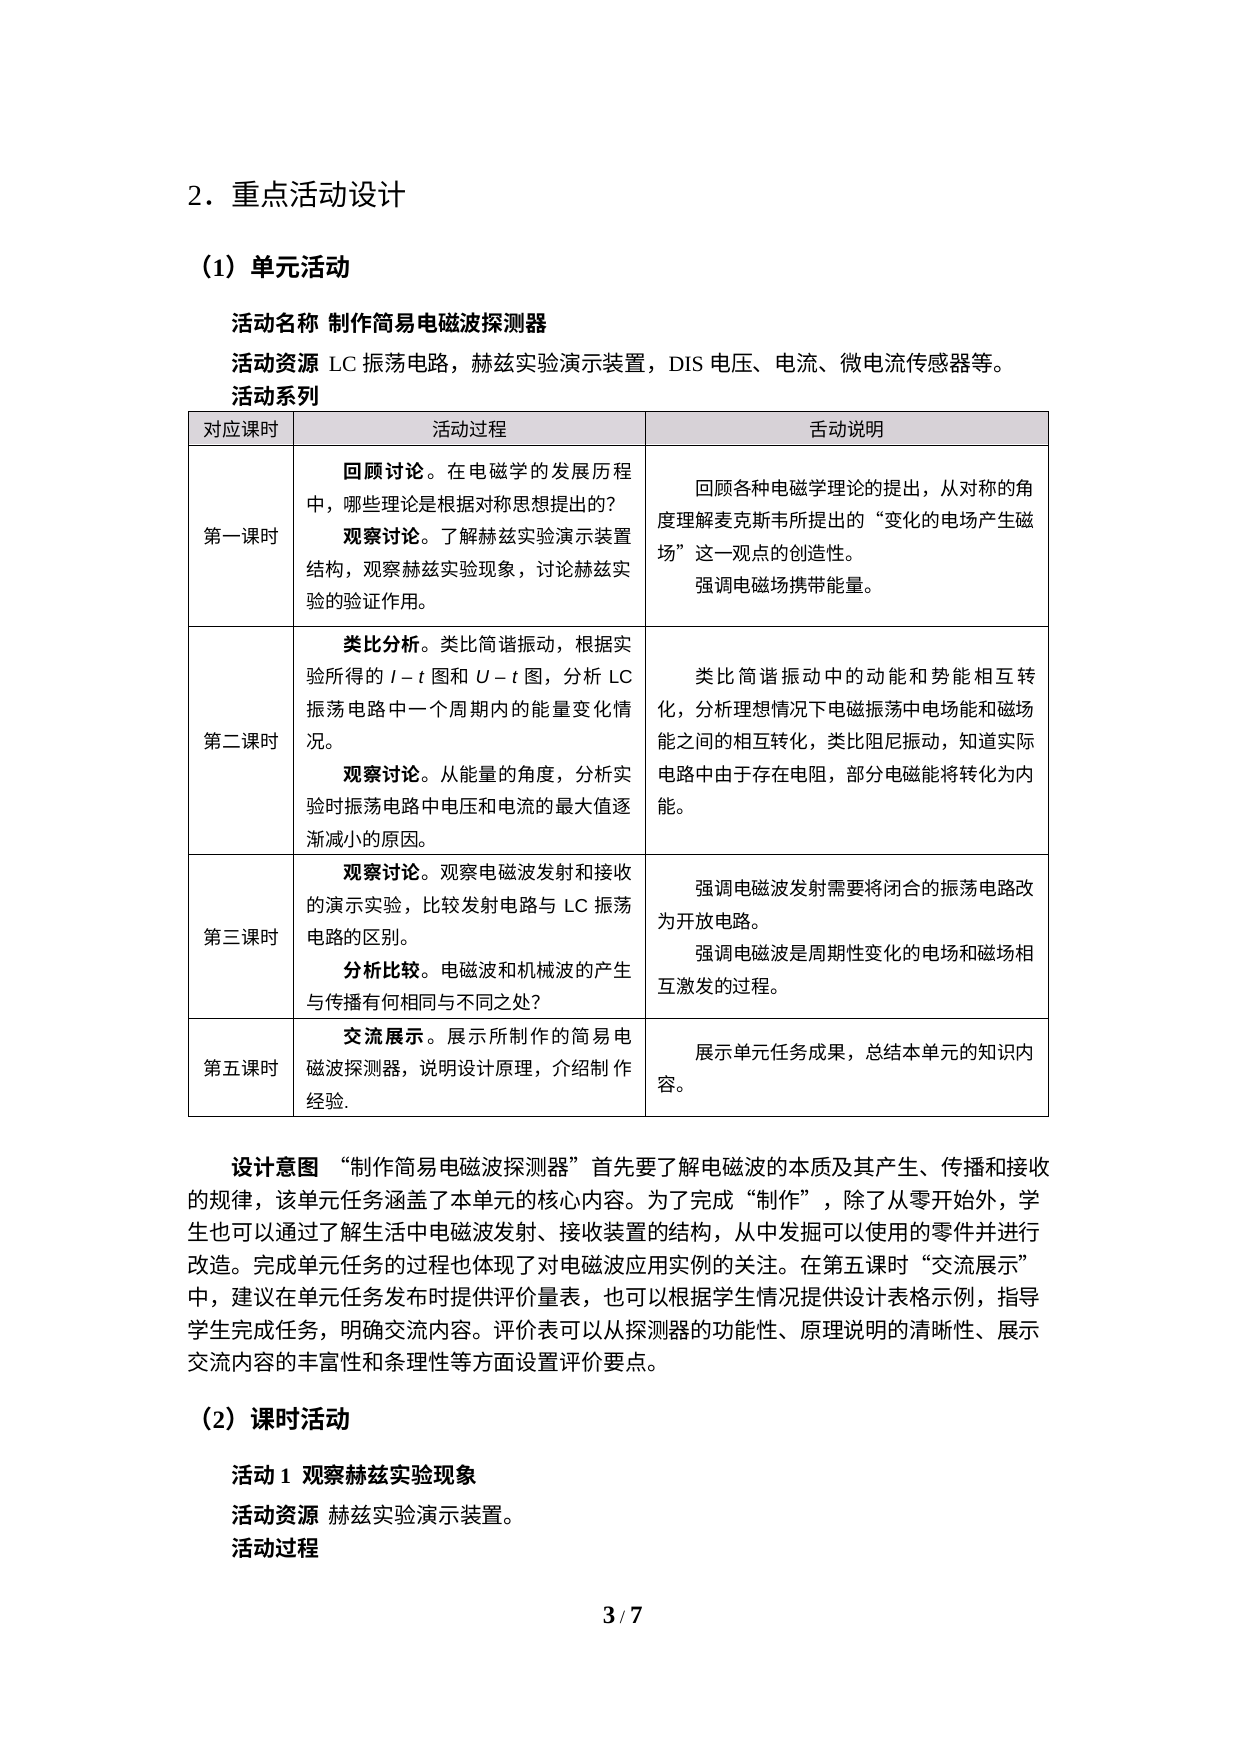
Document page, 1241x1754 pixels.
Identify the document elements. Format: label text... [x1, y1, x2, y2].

table_cell 交流展示。展示所制作的简易电 磁波探测器，说明设计原理，介绍制 作经验. [294, 1019, 645, 1116]
text 活动过程 [187, 1531, 1053, 1563]
table_cell 第三课时 [189, 855, 293, 1018]
table_cell 第一课时 [189, 446, 293, 626]
text 设计意图 “制作简易电磁波探测器”首先要了解电磁波的本质及其产生、传播和接收的规律，该单元任务涵盖了本单元的核心内容。为了完成“制作”，除了从零开始外，学生也可以通过了解生活中电磁波发射、接收装置的结构，从中发掘可以使用的零件并进行改造。完成单元任务的过程也体现了对电磁波应用实例的关注。在第五课时“交流展示”中，建议在单元任务发布时提供评价量表，也可以根据学生情况提供设计表格示例，指导学生完成任务，明确交流内容。评价表可以从探测器的功能性、原理说明的清晰性、展示交流内容的丰富性和条理性等方面设置评价要点。 [187, 1150, 1053, 1377]
table_cell 强调电磁波发射需要将闭合的振荡电路改为开放电路。 强调电磁波是周期性变化的电场和磁场相互激发的过程。 [646, 855, 1048, 1018]
table_cell 第二课时 [189, 627, 293, 854]
table_header 舌动说明 [646, 412, 1048, 444]
subtitle 活动 1 观察赫兹实验现象 [187, 1458, 1053, 1490]
subtitle （1）单元活动 [187, 233, 1053, 298]
table_cell 回顾讨论。在电磁学的发展历程中，哪些理论是根据对称思想提出的？ 观察讨论。了解赫兹实验演示装置结构，观察赫兹实验现象，讨论赫兹实验的验证作用。 [294, 446, 645, 626]
subtitle 2．重点活动设计 [187, 160, 1053, 225]
table_cell 类比分析。类比简谐振动，根据实验所得的 I – t 图和 U – t 图，分析 LC 振荡电路中一个周期内的能量变化情况。 观察讨论。从能量的角度，分析实验时振荡电路中电压和电流的最大值逐渐减小的原因。 [294, 627, 645, 854]
subtitle （2）课时活动 [187, 1385, 1053, 1450]
table_cell 第五课时 [189, 1019, 293, 1116]
table_cell 观察讨论。观察电磁波发射和接收的演示实验，比较发射电路与 LC 振荡电路的区别。 分析比较。电磁波和机械波的产生与传播有何相同与不同之处？ [294, 855, 645, 1018]
text 活动资源 LC 振荡电路，赫兹实验演示装置，DIS 电压、电流、微电流传感器等。 [187, 346, 1053, 378]
text 活动系列 [187, 378, 1053, 411]
table_cell 展示单元任务成果，总结本单元的知识内容。 [646, 1019, 1048, 1116]
table_cell 回顾各种电磁学理论的提出，从对称的角度理解麦克斯韦所提出的“变化的电场产生磁场”这一观点的创造性。 强调电磁场携带能量。 [646, 446, 1048, 626]
table_header 活动过程 [294, 412, 645, 444]
table_cell 类比简谐振动中的动能和势能相互转 化，分析理想情况下电磁振荡中电场能和磁场能之间的相互转化，类比阻尼振动，知道实际电路中由于存在电阻，部分电磁能将转化为内能。 [646, 627, 1048, 854]
table_header 对应课时 [189, 412, 293, 444]
subtitle 活动名称 制作简易电磁波探测器 [187, 306, 1053, 338]
text 活动资源 赫兹实验演示装置。 [187, 1498, 1053, 1531]
